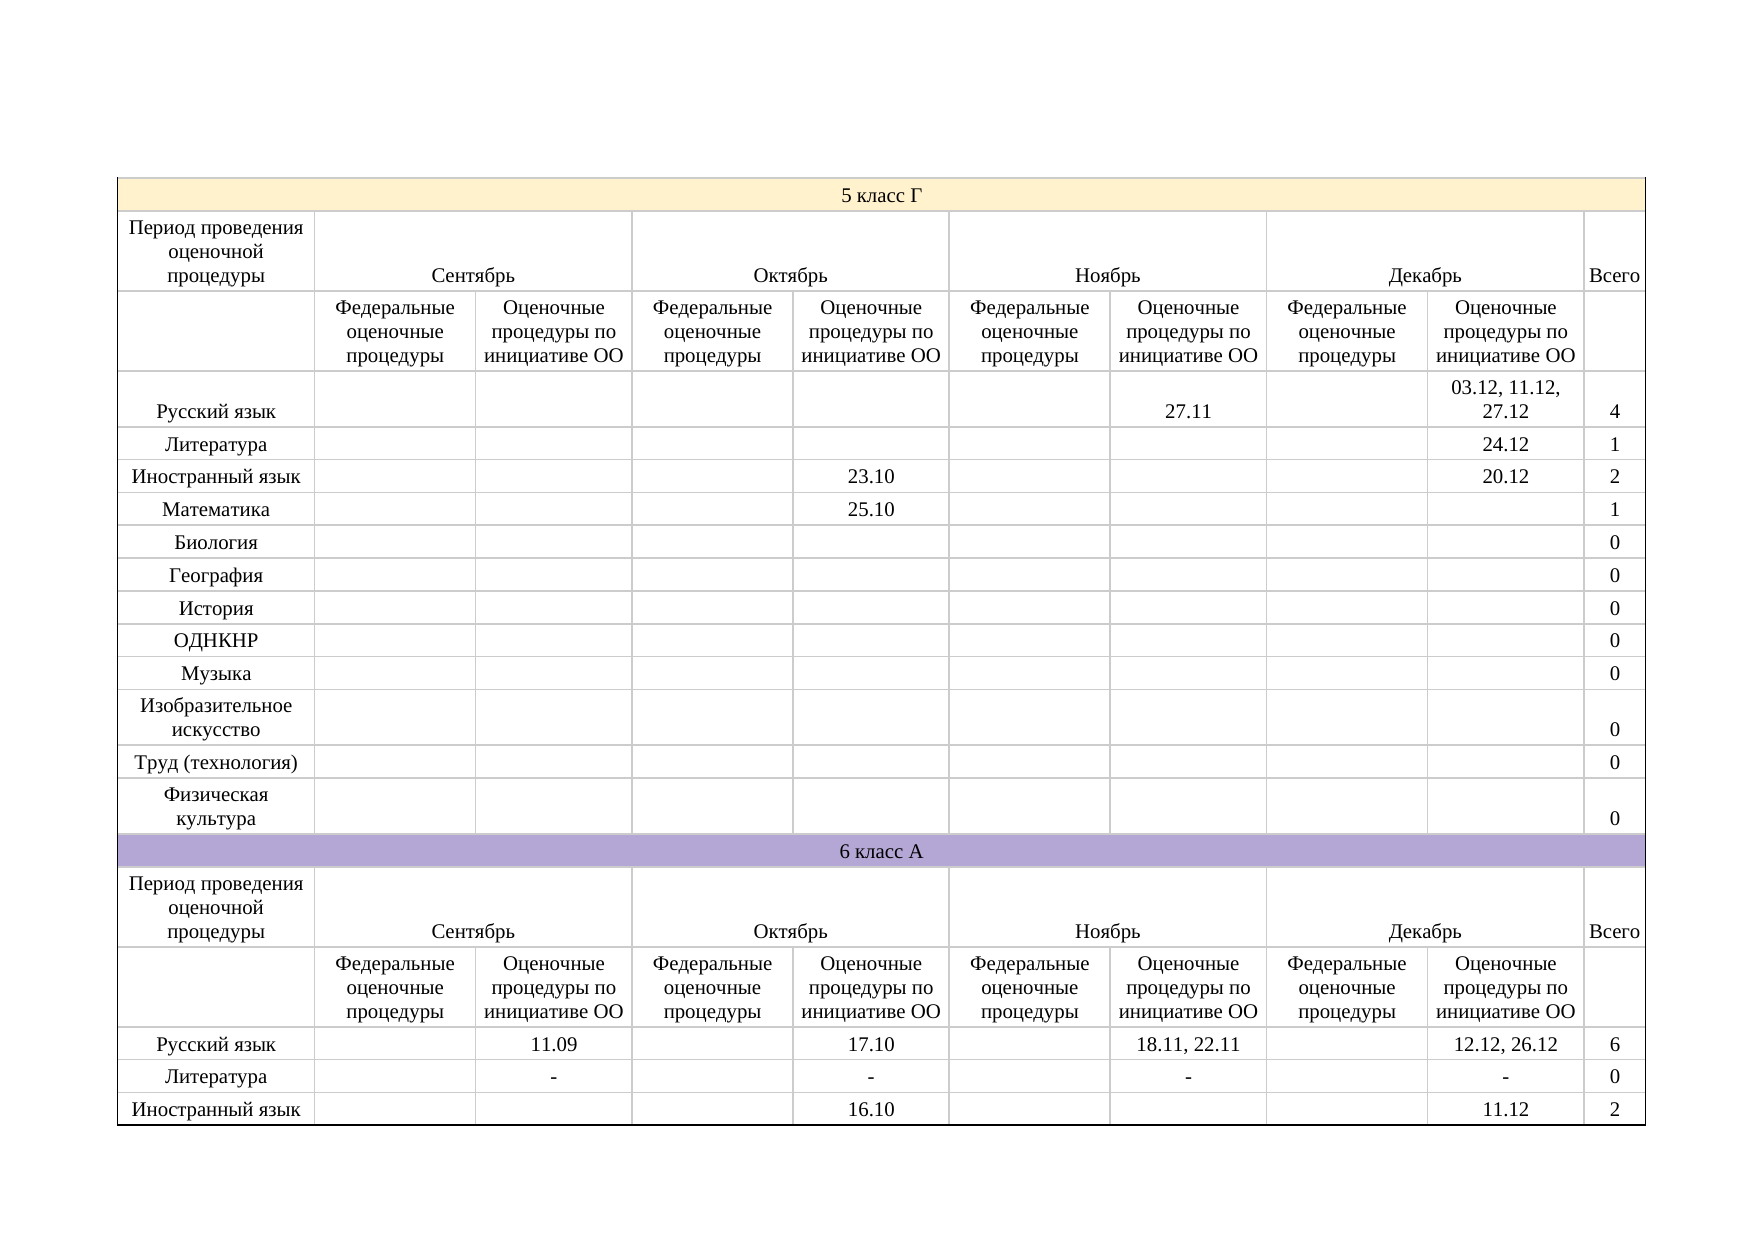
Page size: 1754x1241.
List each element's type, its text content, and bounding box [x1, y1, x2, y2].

table_cell [315, 1060, 475, 1092]
table_cell [1111, 746, 1266, 777]
table_cell [950, 1060, 1109, 1092]
table_cell [315, 1028, 475, 1059]
table_cell Сентябрь [315, 868, 631, 946]
table_cell Всего [1585, 868, 1645, 946]
table_cell [633, 690, 792, 744]
table_cell [315, 428, 475, 459]
table_cell 0 [1585, 779, 1645, 833]
table_cell Изобразительное искусство [118, 690, 314, 744]
table_cell [633, 1093, 792, 1124]
table_cell 18.11, 22.11 [1111, 1028, 1266, 1059]
table_cell [794, 625, 948, 656]
table_cell 03.12, 11.12, 27.12 [1428, 372, 1583, 426]
table_cell - [1428, 1060, 1583, 1092]
table_cell 2 [1585, 1093, 1645, 1124]
table_cell 11.09 [476, 1028, 631, 1059]
table_cell [950, 372, 1109, 426]
table_cell Иностранный язык [118, 460, 314, 492]
table_cell Математика [118, 493, 314, 524]
table_cell [950, 559, 1109, 590]
table_cell Федеральные оценочные процедуры [315, 948, 475, 1026]
table_cell [118, 948, 314, 1026]
table_cell Оценочные процедуры по инициативе ОО [1111, 292, 1266, 370]
table_cell Литература [118, 428, 314, 459]
table_cell [476, 625, 631, 656]
table_cell [794, 526, 948, 557]
table_cell [633, 1028, 792, 1059]
table_cell [476, 592, 631, 623]
table_cell [950, 1028, 1109, 1059]
table_cell [633, 746, 792, 777]
table_cell 4 [1585, 372, 1645, 426]
table_cell [633, 779, 792, 833]
table_cell [1111, 657, 1266, 688]
table_cell [633, 559, 792, 590]
table_cell [794, 592, 948, 623]
table_cell [794, 690, 948, 744]
table_cell Оценочные процедуры по инициативе ОО [794, 292, 948, 370]
table_cell [315, 690, 475, 744]
table_cell Оценочные процедуры по инициативе ОО [476, 948, 631, 1026]
table_cell Русский язык [118, 372, 314, 426]
table_cell [1428, 690, 1583, 744]
table_cell [1428, 526, 1583, 557]
table_cell [1111, 690, 1266, 744]
table_cell [1267, 625, 1427, 656]
table_cell [1111, 592, 1266, 623]
table_cell [1267, 460, 1427, 492]
table_cell Оценочные процедуры по инициативе ОО [794, 948, 948, 1026]
table_cell [1267, 746, 1427, 777]
table_cell Ноябрь [950, 868, 1266, 946]
table_cell [476, 460, 631, 492]
table_cell [633, 592, 792, 623]
table_cell Всего [1585, 212, 1645, 290]
table_cell [794, 657, 948, 688]
table_cell Оценочные процедуры по инициативе ОО [476, 292, 631, 370]
table_cell Русский язык [118, 1028, 314, 1059]
table_cell [1267, 1028, 1427, 1059]
table_cell 25.10 [794, 493, 948, 524]
table_cell [1267, 657, 1427, 688]
table_cell [950, 428, 1109, 459]
table_cell - [476, 1060, 631, 1092]
table_cell [315, 460, 475, 492]
table_cell Октябрь [633, 868, 948, 946]
table_cell [950, 779, 1109, 833]
table_cell [950, 657, 1109, 688]
table_cell Период проведения оценочной процедуры [118, 868, 314, 946]
table_cell [476, 1093, 631, 1124]
table_cell [1111, 428, 1266, 459]
table_cell [1585, 292, 1645, 370]
table_cell Музыка [118, 657, 314, 688]
table_cell [950, 1093, 1109, 1124]
table_cell [633, 526, 792, 557]
table_cell Литература [118, 1060, 314, 1092]
table_cell Ноябрь [950, 212, 1266, 290]
table_cell Сентябрь [315, 212, 631, 290]
table_cell [1111, 779, 1266, 833]
table_cell [633, 372, 792, 426]
table_cell 12.12, 26.12 [1428, 1028, 1583, 1059]
table_cell 0 [1585, 690, 1645, 744]
table_cell [950, 526, 1109, 557]
table_cell Федеральные оценочные процедуры [633, 948, 792, 1026]
table_cell Оценочные процедуры по инициативе ОО [1428, 292, 1583, 370]
table_cell [950, 690, 1109, 744]
table_cell [1267, 592, 1427, 623]
table_cell История [118, 592, 314, 623]
table_cell [1267, 1093, 1427, 1124]
table_cell [1428, 493, 1583, 524]
table_cell 0 [1585, 657, 1645, 688]
table_cell [794, 372, 948, 426]
table_cell 23.10 [794, 460, 948, 492]
table_cell [633, 1060, 792, 1092]
table_cell [633, 625, 792, 656]
table_cell [950, 493, 1109, 524]
table_cell [1267, 372, 1427, 426]
table_cell [794, 779, 948, 833]
table_cell [315, 746, 475, 777]
table_cell [1428, 746, 1583, 777]
table_cell 6 класс А [118, 835, 1645, 866]
table_cell 1 [1585, 428, 1645, 459]
table_cell Декабрь [1267, 868, 1583, 946]
table_cell [1267, 779, 1427, 833]
table_cell [315, 559, 475, 590]
table_cell Федеральные оценочные процедуры [950, 948, 1109, 1026]
table_cell [315, 625, 475, 656]
table_cell [1428, 779, 1583, 833]
table_cell [1267, 526, 1427, 557]
table_cell 20.12 [1428, 460, 1583, 492]
table_cell [794, 746, 948, 777]
table_cell 0 [1585, 526, 1645, 557]
table_cell [315, 493, 475, 524]
table_cell [1585, 948, 1645, 1026]
table_cell [950, 746, 1109, 777]
table_cell [1111, 526, 1266, 557]
table_cell Федеральные оценочные процедуры [1267, 292, 1427, 370]
table_cell [315, 592, 475, 623]
table_cell [315, 526, 475, 557]
table_cell [1111, 460, 1266, 492]
table_cell Федеральные оценочные процедуры [315, 292, 475, 370]
table_cell Федеральные оценочные процедуры [633, 292, 792, 370]
table_cell [476, 372, 631, 426]
table_cell 16.10 [794, 1093, 948, 1124]
table_cell Иностранный язык [118, 1093, 314, 1124]
table_cell [1111, 559, 1266, 590]
table_cell Федеральные оценочные процедуры [1267, 948, 1427, 1026]
table_cell 0 [1585, 625, 1645, 656]
table_cell [315, 657, 475, 688]
table_cell 27.11 [1111, 372, 1266, 426]
table_cell [950, 460, 1109, 492]
table_cell [633, 428, 792, 459]
table_cell [633, 460, 792, 492]
table_cell 0 [1585, 1060, 1645, 1092]
table_cell 5 класс Г [118, 179, 1645, 210]
table_cell [1111, 493, 1266, 524]
table_cell [1267, 428, 1427, 459]
table_cell [476, 657, 631, 688]
table_cell [315, 1093, 475, 1124]
table_cell [633, 493, 792, 524]
table_cell Период проведения оценочной процедуры [118, 212, 314, 290]
table_cell Оценочные процедуры по инициативе ОО [1111, 948, 1266, 1026]
table_cell 17.10 [794, 1028, 948, 1059]
table_cell [794, 559, 948, 590]
table_cell Оценочные процедуры по инициативе ОО [1428, 948, 1583, 1026]
table_cell [950, 592, 1109, 623]
table_cell [315, 779, 475, 833]
table_cell 6 [1585, 1028, 1645, 1059]
table_cell [476, 559, 631, 590]
table_cell Декабрь [1267, 212, 1583, 290]
table_cell - [794, 1060, 948, 1092]
table_cell Биология [118, 526, 314, 557]
table_cell [476, 428, 631, 459]
table_cell [476, 526, 631, 557]
table_cell Октябрь [633, 212, 948, 290]
table_cell [1111, 625, 1266, 656]
table_cell ОДНКНР [118, 625, 314, 656]
table_cell - [1111, 1060, 1266, 1092]
table_cell 0 [1585, 746, 1645, 777]
table_cell [1267, 493, 1427, 524]
table_cell Физическая культура [118, 779, 314, 833]
table_cell Труд (технология) [118, 746, 314, 777]
table_cell [476, 690, 631, 744]
table_cell 0 [1585, 559, 1645, 590]
table_cell [315, 372, 475, 426]
table_cell Федеральные оценочные процедуры [950, 292, 1109, 370]
table_cell География [118, 559, 314, 590]
table_cell [1267, 1060, 1427, 1092]
table_cell 11.12 [1428, 1093, 1583, 1124]
table_cell [1267, 690, 1427, 744]
table_cell [1428, 592, 1583, 623]
table_cell [1428, 625, 1583, 656]
table_cell [476, 746, 631, 777]
table_cell [1267, 559, 1427, 590]
table_cell [118, 292, 314, 370]
table_cell [950, 625, 1109, 656]
table_cell [476, 779, 631, 833]
table_cell [1428, 559, 1583, 590]
table_cell [476, 493, 631, 524]
table_cell [1111, 1093, 1266, 1124]
table_cell 1 [1585, 493, 1645, 524]
table_cell 24.12 [1428, 428, 1583, 459]
table_cell 2 [1585, 460, 1645, 492]
table_cell 0 [1585, 592, 1645, 623]
table_cell [1428, 657, 1583, 688]
table_cell [794, 428, 948, 459]
table_cell [633, 657, 792, 688]
